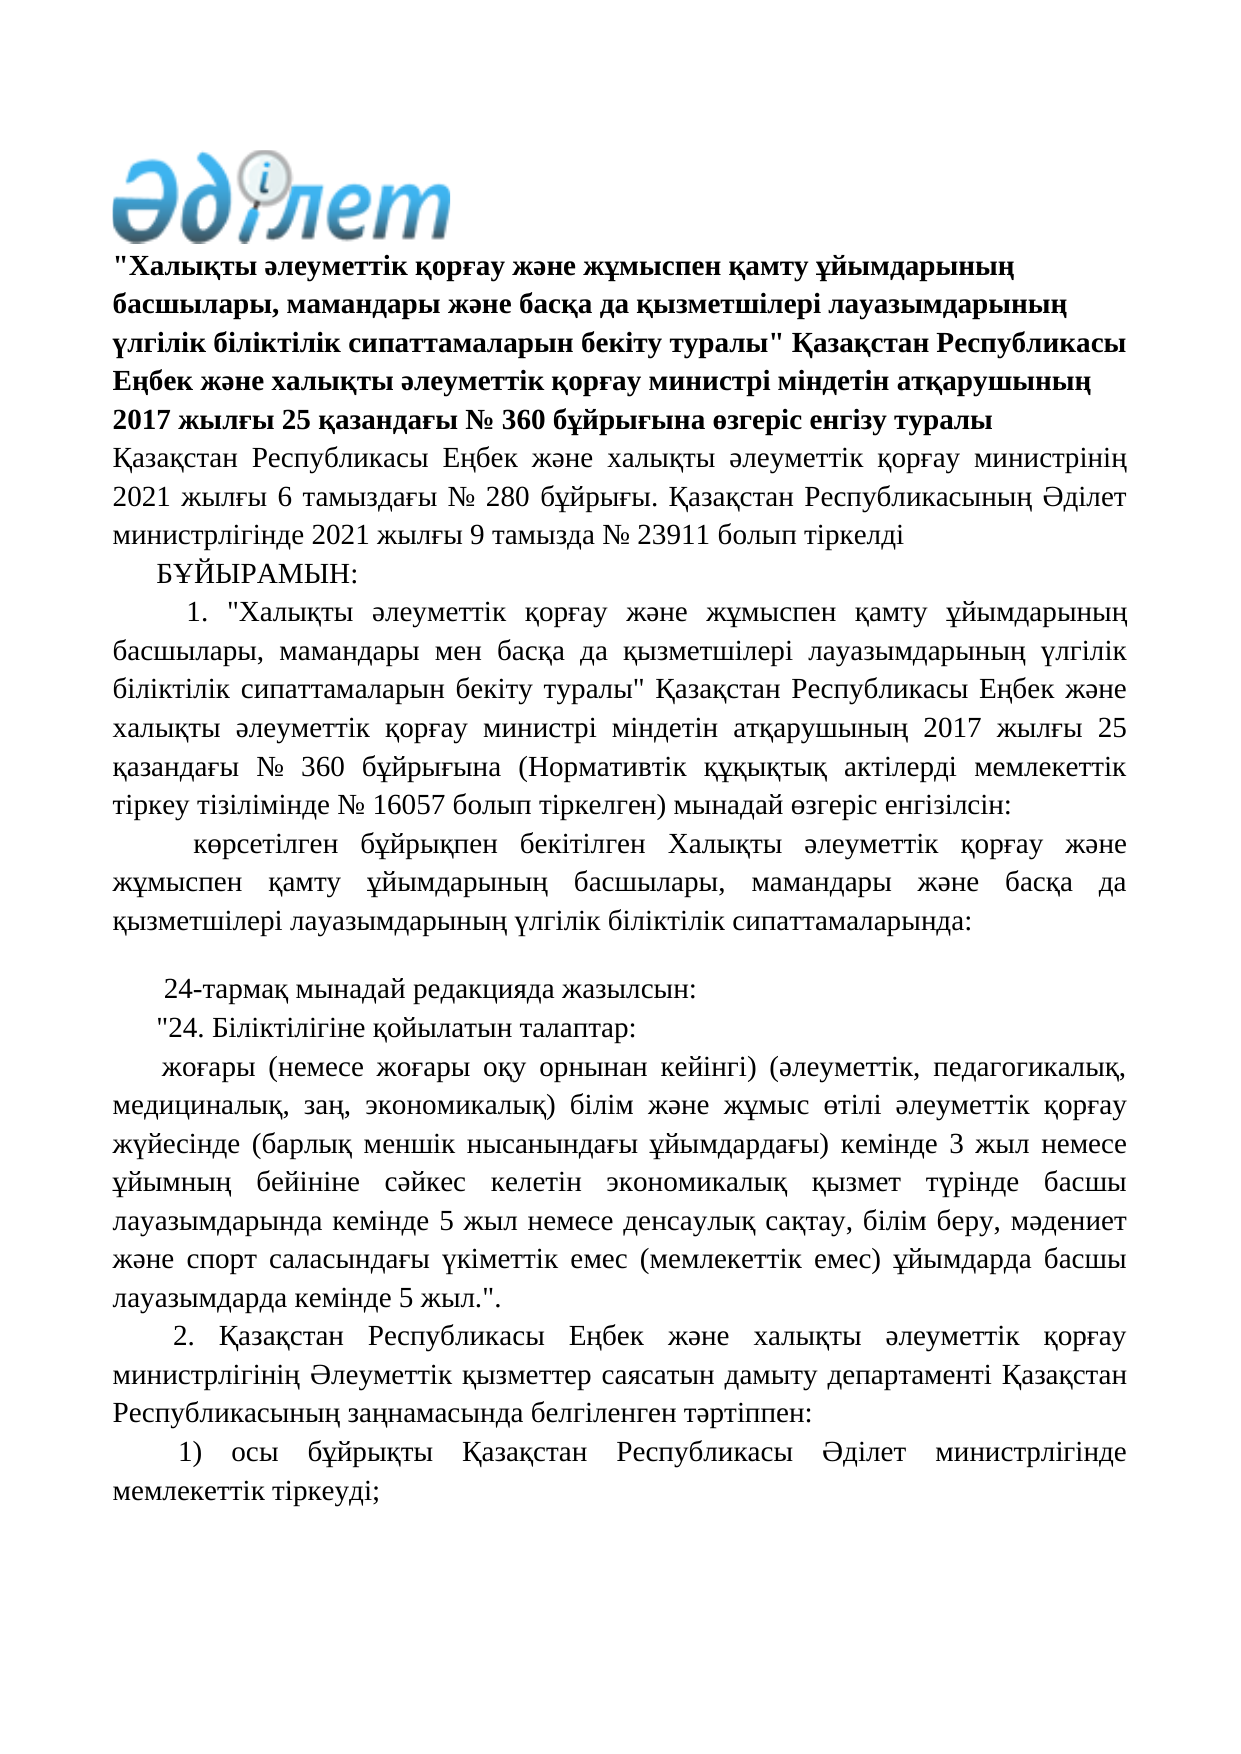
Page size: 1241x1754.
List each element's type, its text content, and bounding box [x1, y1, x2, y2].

text БҰЙЫРАМЫН: [112, 556, 1128, 589]
text 2. Қазақстан Республикасы Еңбек және халықты әлеуметтік қорғау министрлігінің Әлеуметтік қызметтер саясатын дамыту департаменті Қазақстан Республикасының заңнамасында белгіленген тәртіппен: [112, 1318, 1128, 1429]
text Қазақстан Республикасы Еңбек және халықты әлеуметтік қорғау министрінің 2021 жылғы 6 тамыздағы № 280 бұйрығы. Қазақстан Республикасының Әділет министрлігінде 2021 жылғы 9 тамызда № 23911 болып тіркелді [112, 440, 1128, 551]
text көрсетілген бұйрықпен бекітілген Халықты әлеуметтік қорғау және жұмыспен қамту ұйымдарының басшылары, мамандары және басқа да қызметшілері лауазымдарының үлгілік біліктілік сипаттамаларында: [112, 826, 1128, 936]
text жоғары (немесе жоғары оқу орнынан кейінгі) (әлеуметтік, педагогикалық, медициналық, заң, экономикалық) білім және жұмыс өтілі әлеуметтік қорғау жүйесінде (барлық меншік нысанындағы ұйымдардағы) кемінде 3 жыл немесе ұйымның бейініне сәйкес келетін экономикалық қызмет түрінде басшы лауазымдарында кемінде 5 жыл немесе денсаулық сақтау, білім беру, мәдениет және спорт саласындағы үкіметтік емес (мемлекеттік емес) ұйымдарда басшы лауазымдарда кемінде 5 жыл.". [112, 1049, 1128, 1313]
text "Халықты әлеуметтік қорғау және жұмыспен қамту ұйымдарының басшылары, мамандары және басқа да қызметшілері лауазымдарының үлгілік біліктілік сипаттамаларын бекіту туралы" Қазақстан Республикасы Еңбек және халықты әлеуметтік қорғау министрі міндетін атқарушының 2017 жылғы 25 қазандағы № 360 бұйрығына өзгеріс енгізу туралы [112, 248, 1128, 435]
text "24. Біліктілігіне қойылатын талаптар: [112, 1010, 1128, 1044]
text 1. "Халықты әлеуметтік қорғау және жұмыспен қамту ұйымдарының басшылары, мамандары мен басқа да қызметшілері лауазымдарының үлгілік біліктілік сипаттамаларын бекіту туралы" Қазақстан Республикасы Еңбек және халықты әлеуметтік қорғау министрі міндетін атқарушының 2017 жылғы 25 қазандағы № 360 бұйрығына (Нормативтік құқықтық актілерді мемлекеттік тіркеу тізілімінде № 16057 болып тіркелген) мынадай өзгеріс енгізілсін: [112, 594, 1128, 821]
text 24-тармақ мынадай редакцияда жазылсын: [112, 972, 1128, 1005]
picture [112, 150, 451, 244]
text 1) осы бұйрықты Қазақстан Республикасы Әділет министрлігінде мемлекеттік тіркеуді; [112, 1434, 1128, 1506]
